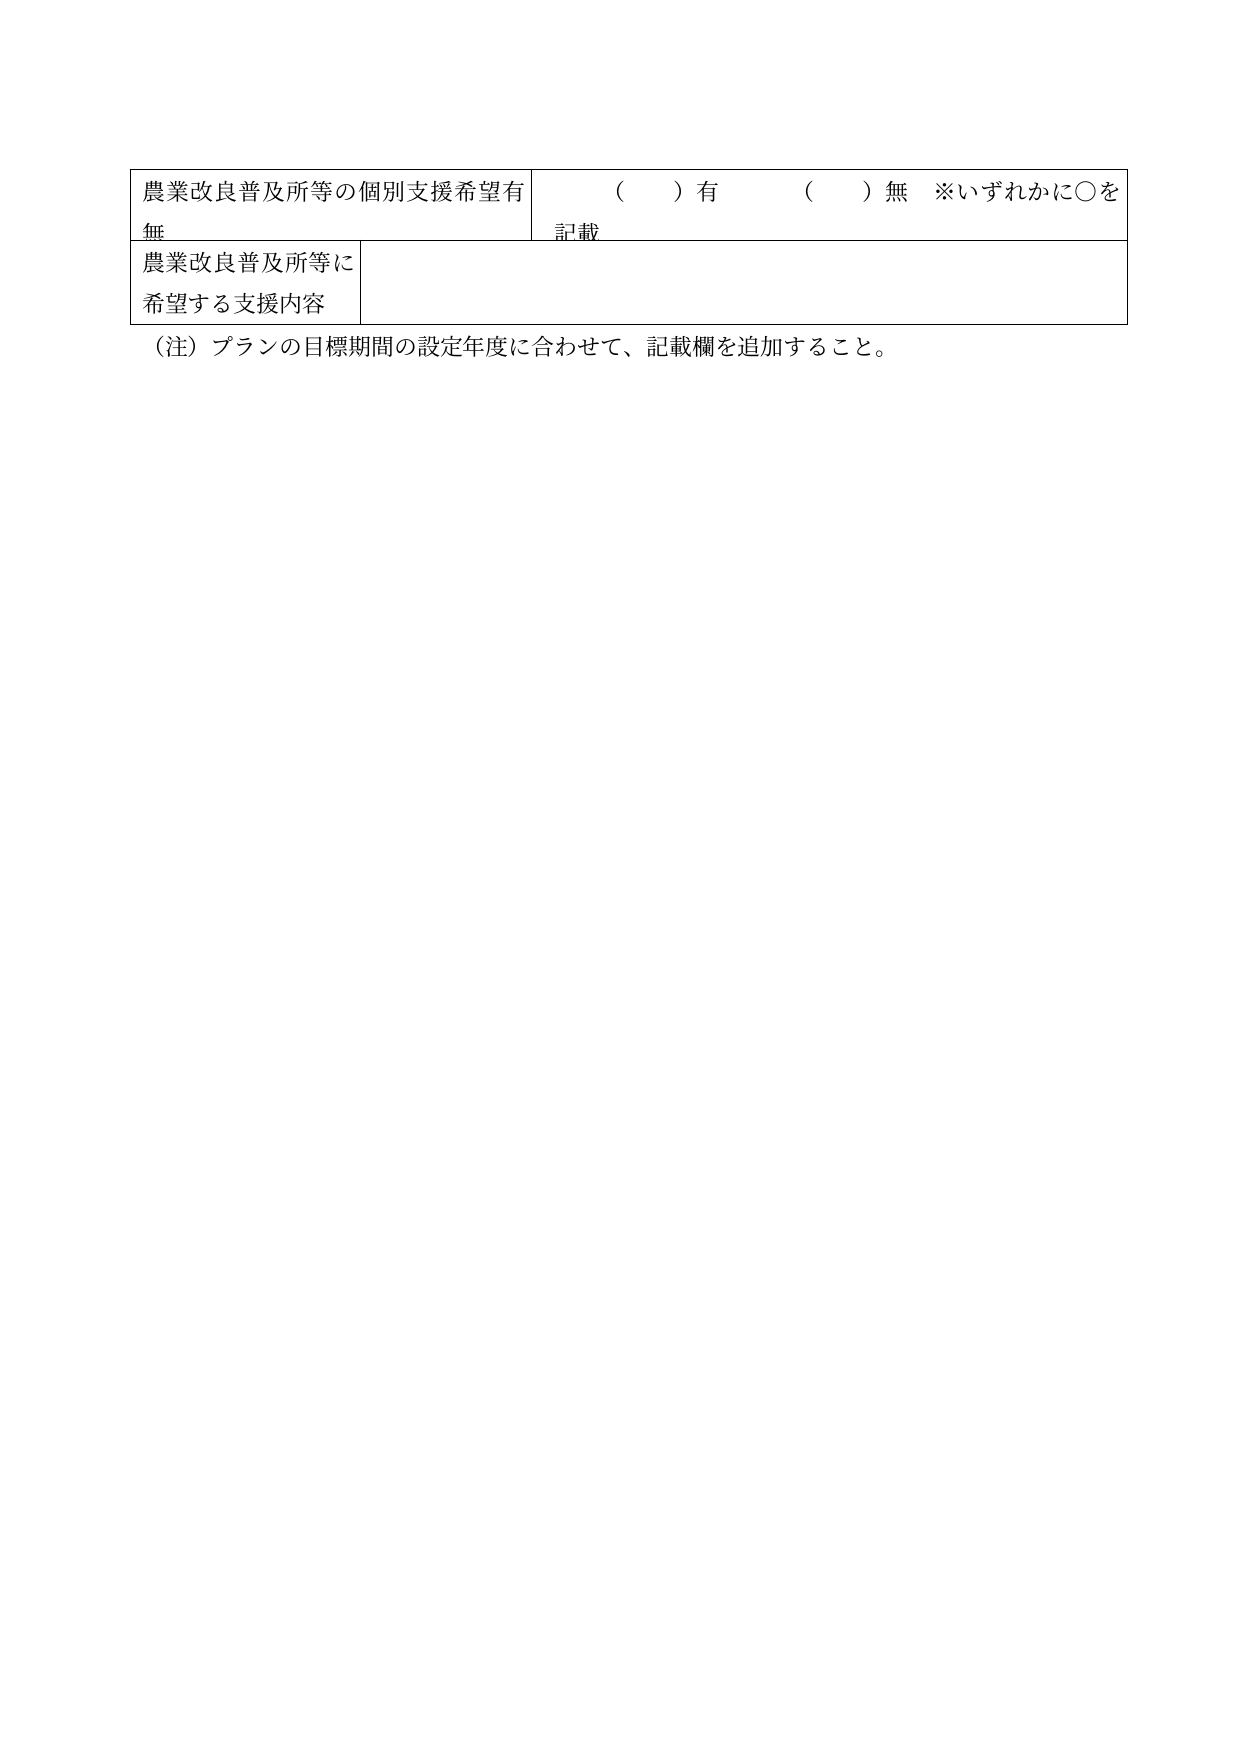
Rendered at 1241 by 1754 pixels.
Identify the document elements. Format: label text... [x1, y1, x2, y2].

text （注）プランの目標期間の設定年度に合わせて、記載欄を追加すること。 [119, 325, 1127, 367]
table_cell （ ）有 （ ）無 ※いずれかに○を記載 [532, 170, 1127, 239]
table_cell 農業改良普及所等に希望する支援内容 [131, 241, 360, 324]
table_cell 農業改良普及所等の個別支援希望有無 [131, 170, 531, 239]
table_cell [361, 241, 1127, 324]
